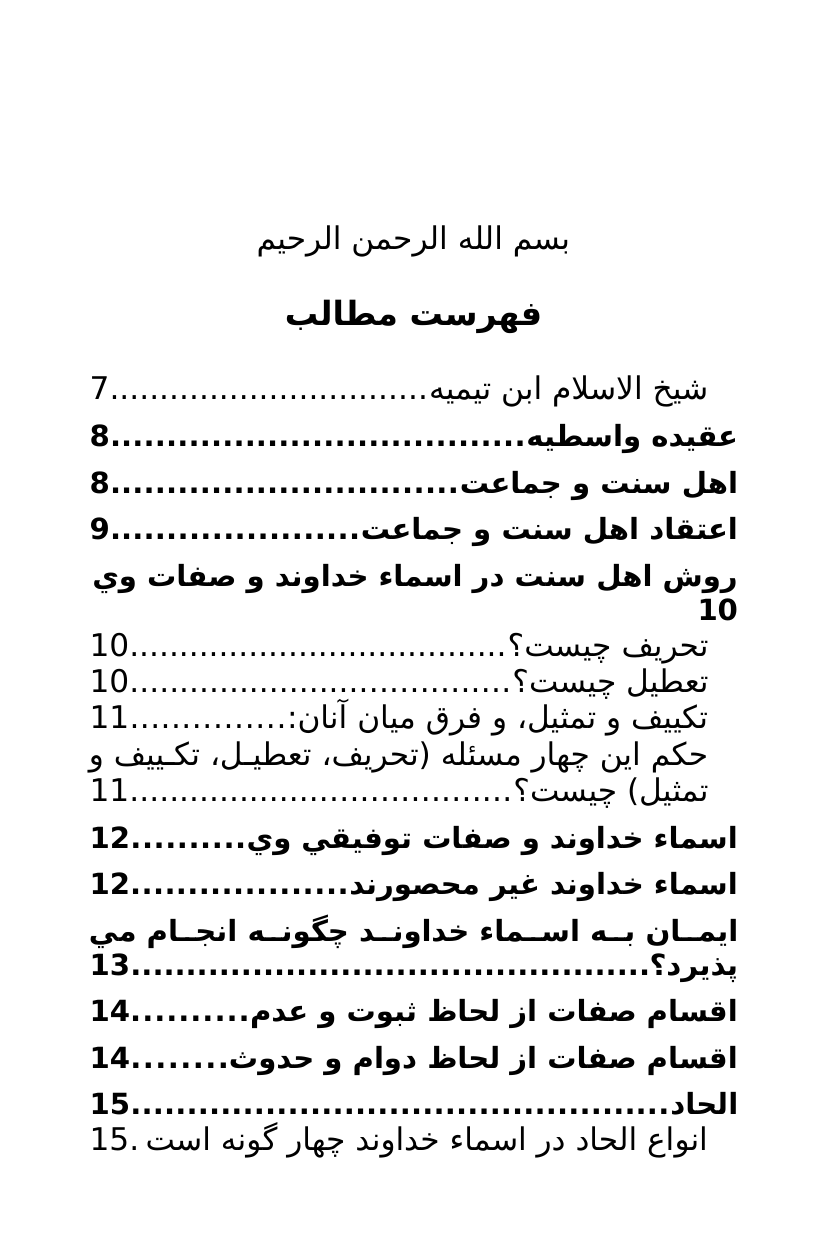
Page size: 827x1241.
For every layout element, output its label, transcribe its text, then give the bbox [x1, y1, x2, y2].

text روش اهل سنت در اسماء خداوند و صفات وي 10 [89, 559, 738, 627]
text فهرست مطالب [89, 294, 738, 333]
text شيخ الاسلام ابن تيميه 7 [89, 371, 708, 407]
text عقيده واسطيه 8 [89, 419, 738, 453]
text ايمان به اسماء خداوند چگونه انجام مي پذيرد؟ 13 [89, 914, 738, 982]
text اهل سنت و جماعت 8 [89, 466, 738, 500]
text اقسام صفات از لحاظ دوام و حدوث 14 [89, 1041, 738, 1075]
text اسماء خداوند و صفات توفيقي وي 12 [89, 821, 738, 855]
text اسماء خداوند غير محصورند 12 [89, 868, 738, 902]
text انواع الحاد در اسماء خداوند چهار گونه است 15 [89, 1121, 708, 1158]
text تعطيل چيست؟ 10 [89, 663, 708, 699]
text اقسام صفات از لحاظ ثبوت و عدم 14 [89, 994, 738, 1028]
text حكم اين چهار مسئله (تحريف، تعطيل، تكييف و تمثيل) چيست؟ 11 [89, 736, 708, 809]
text تكييف و تمثيل، و فرق ميان آنان: 11 [89, 699, 708, 736]
text تحريف چيست؟ 10 [89, 627, 708, 663]
text الحاد 15 [89, 1087, 738, 1121]
text اعتقاد اهل سنت و جماعت 9 [89, 512, 738, 546]
text بسم الله الرحمن الرحیم [89, 221, 738, 257]
